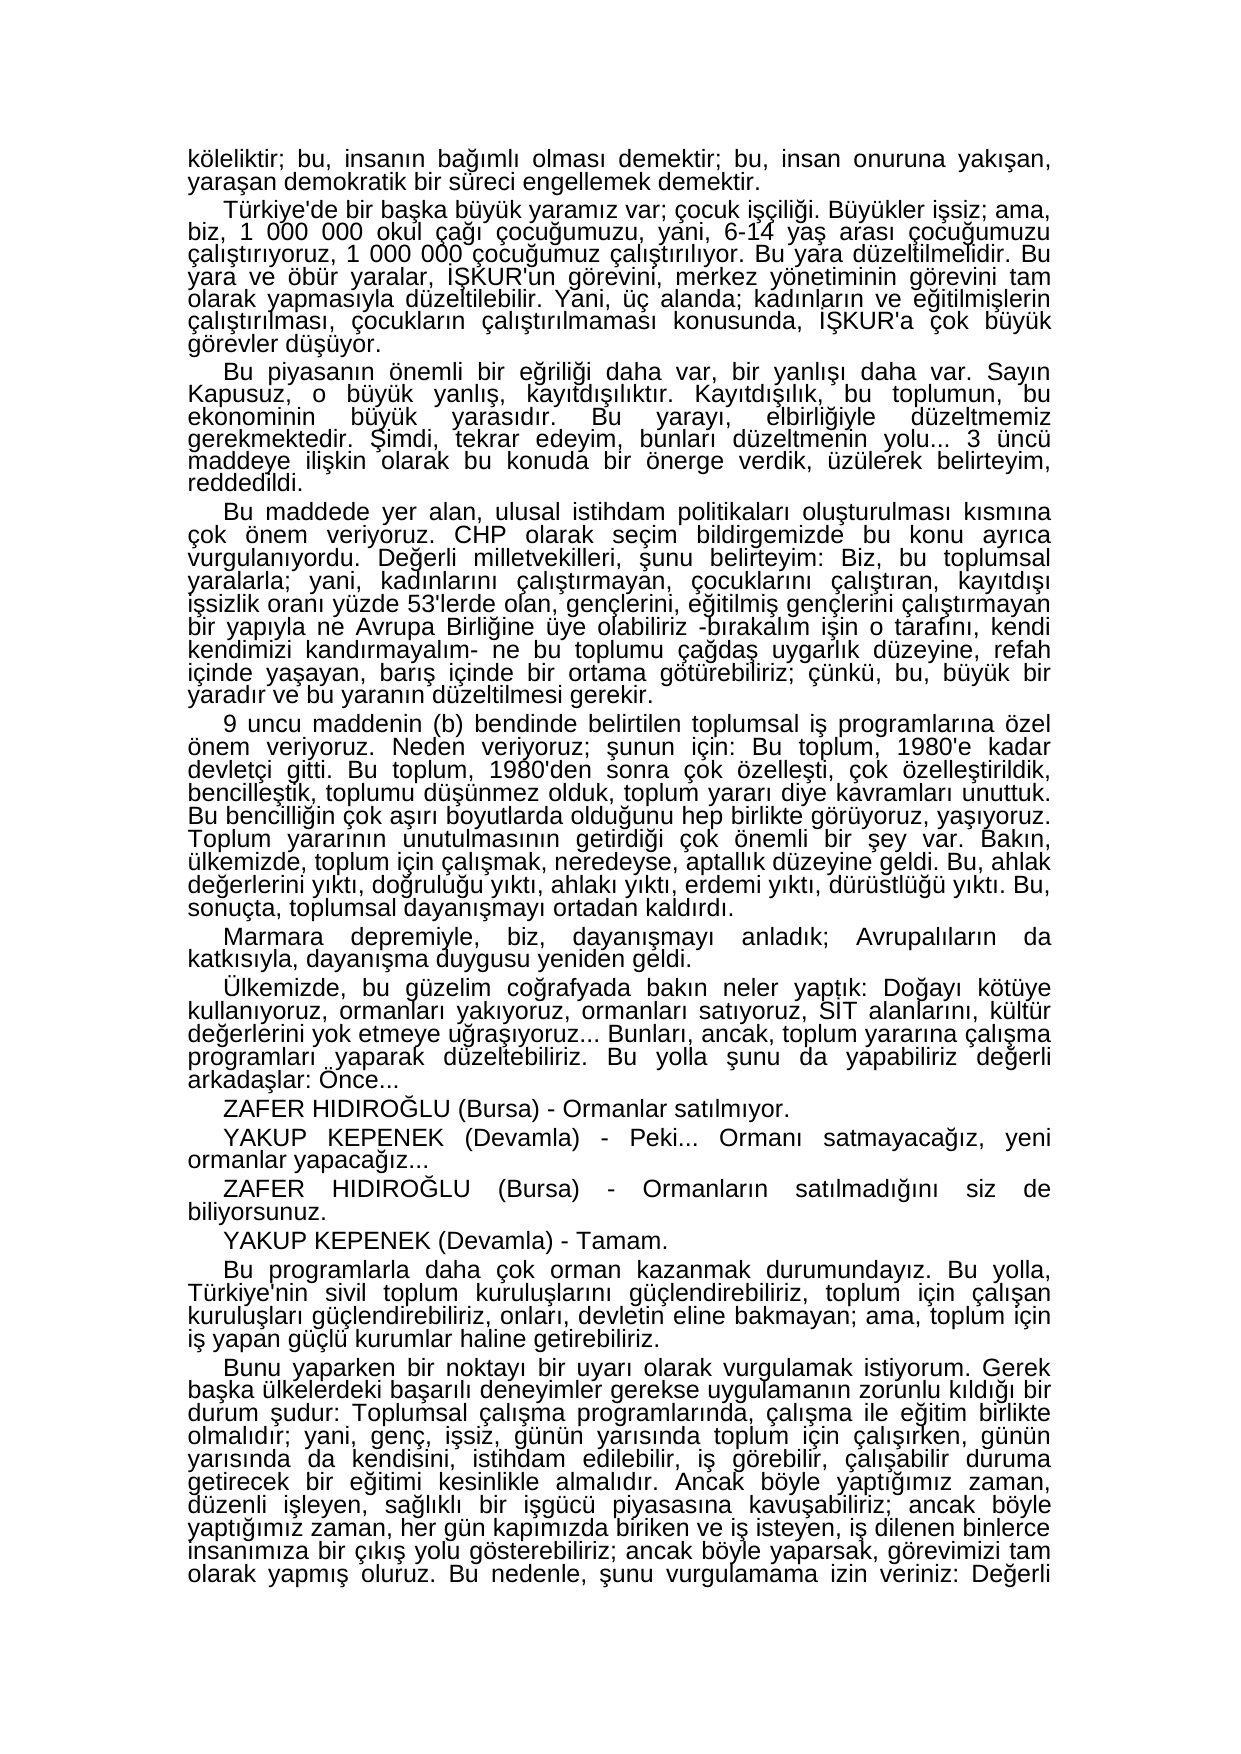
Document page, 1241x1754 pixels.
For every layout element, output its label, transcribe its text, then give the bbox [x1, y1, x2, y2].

text Bu maddede yer alan, ulusal istihdam politikaları oluşturulması kısmına çok önem veriyoruz. CHP olarak seçim bildirgemizde bu konu ayrıca vurgulanıyordu. Değerli milletvekilleri, şunu belirteyim: Biz, bu toplumsal yaralarla; yani, kadınlarını çalıştırmayan, çocuklarını çalıştıran, kayıtdışı işsizlik oranı yüzde 53'lerde olan, gençlerini, eğitilmiş gençlerini çalıştırmayan bir yapıyla ne Avrupa Birliğine üye olabiliriz -bırakalım işin o tarafını, kendi kendimizi kandırmayalım- ne bu toplumu çağdaş uygarlık düzeyine, refah içinde yaşayan, barış içinde bir ortama götürebiliriz; çünkü, bu, büyük bir yaradır ve bu yaranın düzeltilmesi gerekir. [187, 502, 1053, 708]
text YAKUP KEPENEK (Devamla) - Tamam. [441, 1231, 550, 1254]
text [187, 1358, 1053, 1587]
text ZAFER HIDIROĞLU (Bursa) - Ormanlar satılmıyor. [534, 1099, 1053, 1122]
text Bu piyasanın önemli bir eğriliği daha var, bir yanlışı daha var. Sayın Kapusuz, o büyük yanlış, kayıtdışılıktır. Kayıtdışılık, bu toplumun, bu ekonominin büyük yarasıdır. Bu yarayı, elbirliğiyle düzeltmemiz gerekmektedir. Şimdi, tekrar edeyim, bunları düzeltmenin yolu... 3 üncü maddeye ilişkin olarak bu konuda bir önerge verdik, üzülerek belirteyim, reddedildi. [187, 362, 1053, 496]
text Bu programlarla daha çok orman kazanmak durumundayız. Bu yolla, Türkiye'nin sivil toplum kuruluşlarını güçlendirebiliriz, toplum için çalışan kuruluşları güçlendirebiliriz, onları, devletin eline bakmayan; ama, toplum için iş yapan güçlü kurumlar haline getirebiliriz. [187, 1260, 1053, 1352]
text Türkiye'de bir başka büyük yaramız var; çocuk işçiliği. Büyükler işsiz; ama, biz, 1 000 000 okul çağı çocuğumuzu, yani, 6-14 yaş arası çocuğumuzu çalıştırıyoruz, 1 000 000 çocuğumuz çalıştırılıyor. Bu yara düzeltilmelidir. Bu yara ve öbür yaralar, İŞKUR'un görevini, merkez yönetiminin görevini tam olarak yapmasıyla düzeltilebilir. Yani, üç alanda; kadınların ve eğitilmişlerin çalıştırılması, çocukların çalıştırılmaması konusunda, İŞKUR'a çok büyük görevler düşüyor. [187, 201, 1053, 357]
text Ülkemizde, bu güzelim coğrafyada bakın neler yaptık: Doğayı kötüye kullanıyoruz, ormanları yakıyoruz, ormanları satıyoruz, SİT alanlarını, kültür değerlerini yok etmeye uğraşıyoruz... Bunları, ancak, toplum yararına çalışma programları yaparak düzeltebiliriz. Bu yolla şunu da yapabiliriz değerli arkadaşlar: Önce... [187, 978, 1053, 1093]
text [187, 150, 1053, 194]
text 9 uncu maddenin (b) bendinde belirtilen toplumsal iş programlarına özel önem veriyoruz. Neden veriyoruz; şunun için: Bu toplum, 1980'e kadar devletçi gitti. Bu toplum, 1980'den sonra çok özelleşti, çok özelleştirildik, bencilleştik, toplumu düşünmez olduk, toplum yararı diye kavramları unuttuk. Bu bencilliğin çok aşırı boyutlarda olduğunu hep birlikte görüyoruz, yaşıyoruz. Toplum yararının unutulmasının getirdiği çok önemli bir şey var. Bakın, ülkemizde, toplum için çalışmak, neredeyse, aptallık düzeyine geldi. Bu, ahlak değerlerini yıktı, doğruluğu yıktı, ahlakı yıktı, erdemi yıktı, dürüstlüğü yıktı. Bu, sonuçta, toplumsal dayanışmayı ortadan kaldırdı. [187, 714, 1053, 921]
text ZAFER HIDIROĞLU (Bursa) - Ormanların satılmadığını siz de biliyorsunuz. [187, 1179, 1053, 1225]
text YAKUP KEPENEK (Devamla) - Peki... Ormanı satmayacağız, yeni ormanlar yapacağız... [187, 1128, 1053, 1173]
text Marmara depremiyle, biz, dayanışmayı anladık; Avrupalıların da katkısıyla, dayanışma duygusu yeniden geldi. [187, 927, 1053, 972]
text YAKUP KEPENEK (Devamla) - Tamam. [548, 1231, 1053, 1254]
text YAKUP KEPENEK (Devamla) - Tamam. [187, 1231, 443, 1254]
text ZAFER HIDIROĞLU (Bursa) - Ormanlar satılmıyor. [187, 1099, 463, 1122]
